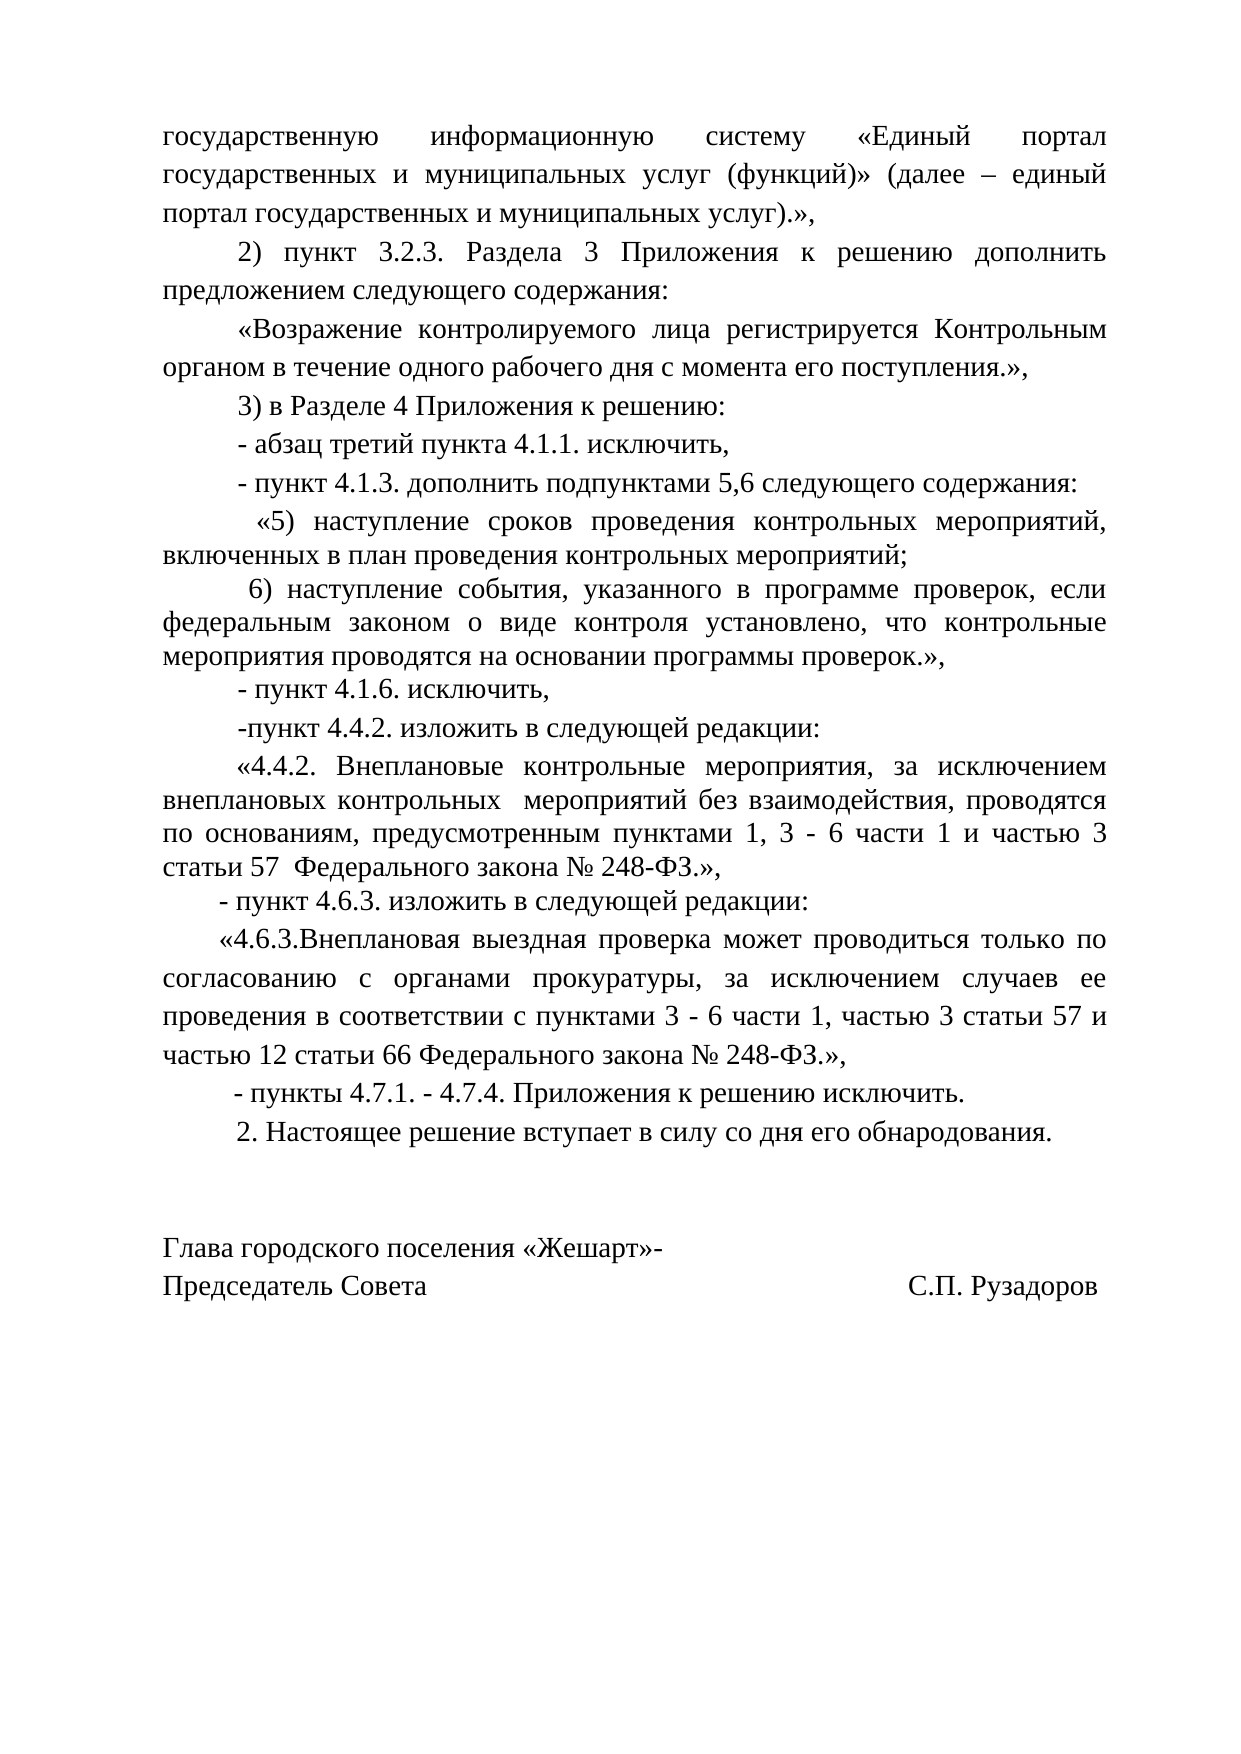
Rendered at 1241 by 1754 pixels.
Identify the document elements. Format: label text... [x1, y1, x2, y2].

text 2) пункт 3.2.3. Раздела 3 Приложения к решению дополнить предложением следующего содержания: [162, 234, 1107, 306]
text «5) наступление сроков проведения контрольных мероприятий, включенных в план проведения контрольных мероприятий; [162, 503, 1107, 571]
text 3) в Разделе 4 Приложения к решению: [162, 388, 1107, 421]
text - пункт 4.1.6. исключить, [162, 671, 1107, 705]
text «Возражение контролируемого лица регистрируется Контрольным органом в течение одного рабочего дня с момента его поступления.», [162, 311, 1107, 383]
text - пункт 4.6.3. изложить в следующей редакции: [162, 883, 1107, 916]
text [162, 118, 1107, 229]
text -пункт 4.4.2. изложить в следующей редакции: [162, 710, 1107, 743]
text - абзац третий пункта 4.1.1. исключить, [162, 426, 1107, 460]
text Глава городского поселения «Жешарт»- [162, 1230, 1107, 1263]
text - пункты 4.7.1. - 4.7.4. Приложения к решению исключить. [162, 1076, 1107, 1109]
text 6) наступление события, указанного в программе проверок, если федеральным законом о виде контроля установлено, что контрольные мероприятия проводятся на основании программы проверок.», [162, 571, 1107, 671]
text «4.6.3.Внеплановая выездная проверка может проводиться только по согласованию с органами прокуратуры, за исключением случаев ее проведения в соответствии с пунктами 3 - 6 части 1, частью 3 статьи 57 и частью 12 статьи 66 Федерального закона № 248-ФЗ.», [162, 921, 1107, 1071]
text 2. Настоящее решение вступает в силу со дня его обнародования. [162, 1114, 1107, 1148]
text «4.4.2. Внеплановые контрольные мероприятия, за исключением внеплановых контрольных мероприятий без взаимодействия, проводятся по основаниям, предусмотренным пунктами 1, 3 - 6 части 1 и частью 3 статьи 57 Федерального закона № 248-ФЗ.», [162, 748, 1107, 883]
text Председатель Совета С.П. Рузадоров [162, 1268, 1107, 1302]
text - пункт 4.1.3. дополнить подпунктами 5,6 следующего содержания: [162, 465, 1107, 498]
